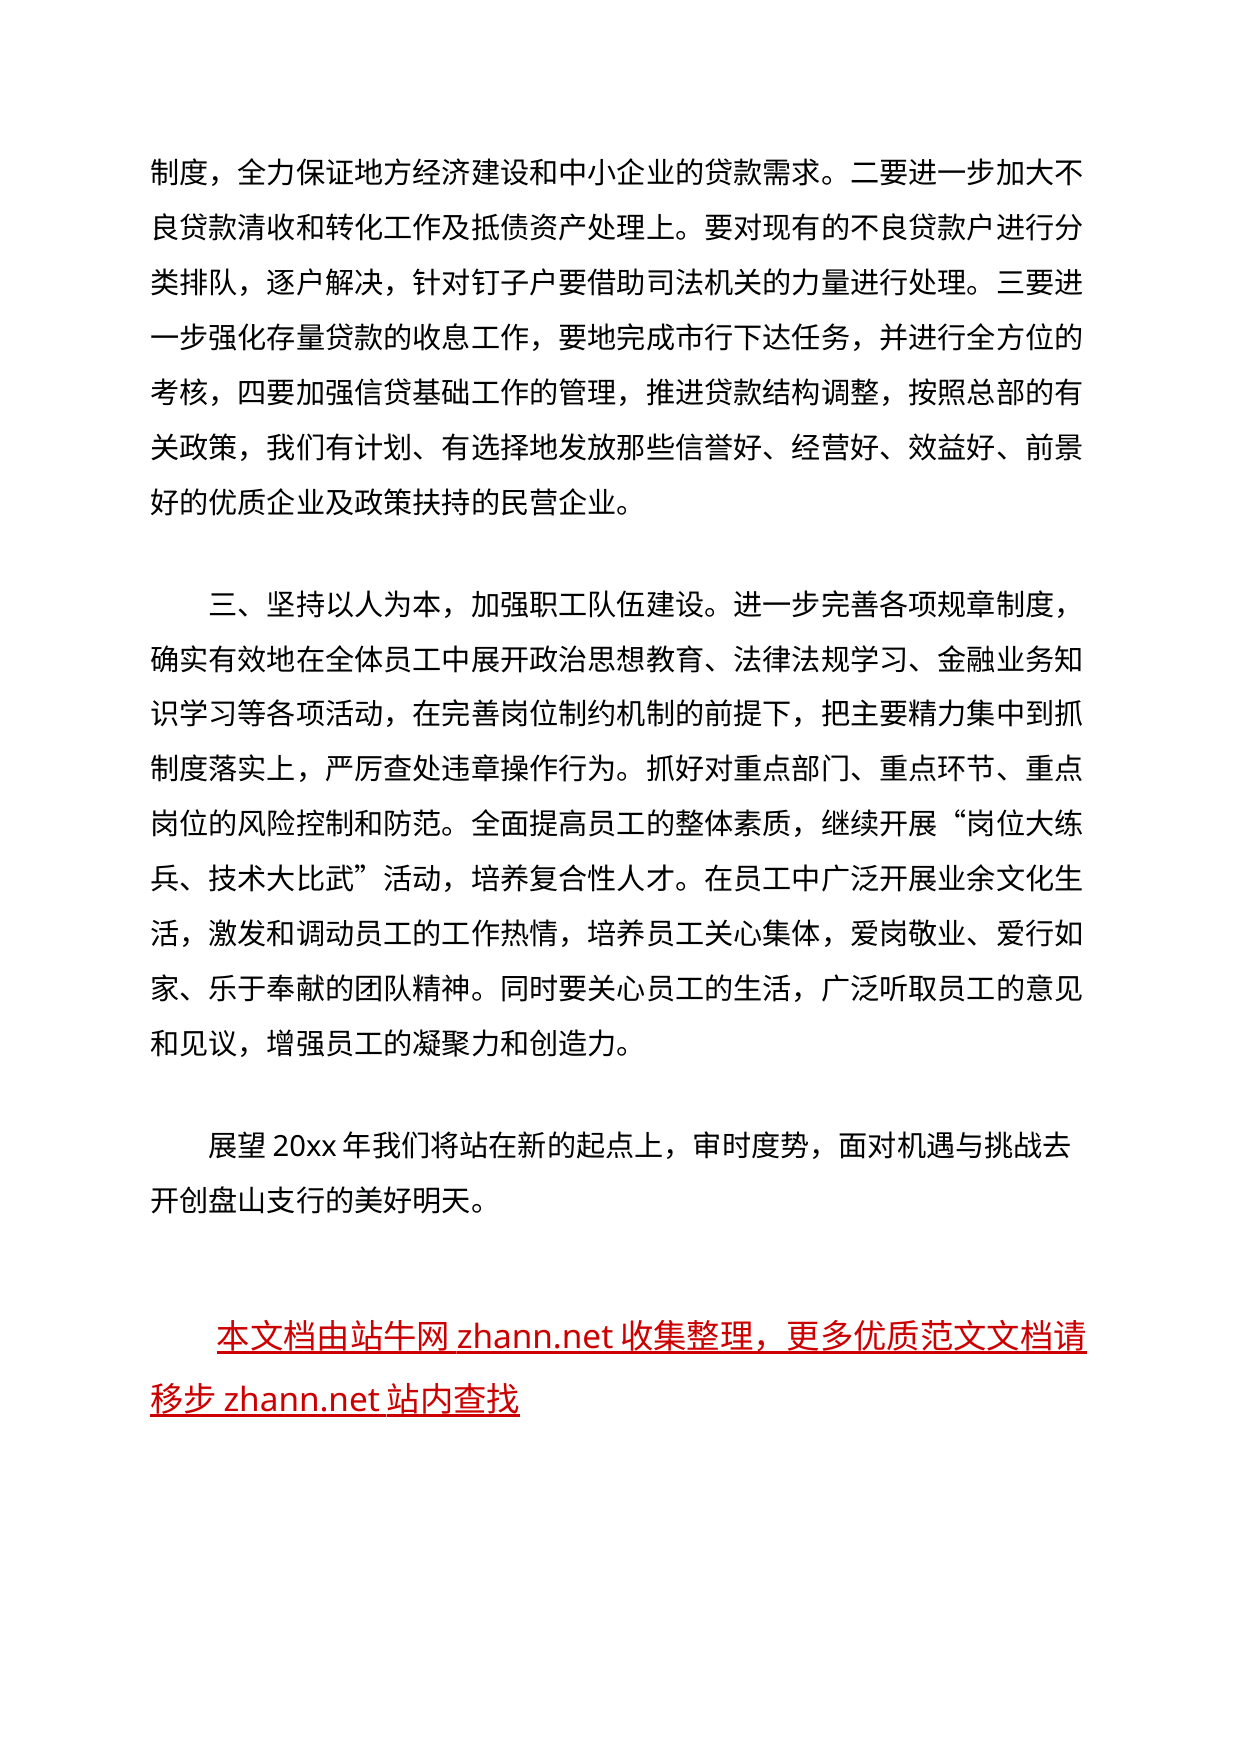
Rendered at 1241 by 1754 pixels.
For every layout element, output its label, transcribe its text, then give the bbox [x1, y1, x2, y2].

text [150, 150, 1090, 522]
text 本文档由站牛网zhann.net收集整理，更多优质范文文档请移步zhann.net站内查找 [150, 1310, 1090, 1421]
text 三、坚持以人为本，加强职工队伍建设。进一步完善各项规章制度，确实有效地在全体员工中展开政治思想教育、法律法规学习、金融业务知识学习等各项活动，在完善岗位制约机制的前提下，把主要精力集中到抓制度落实上，严厉查处违章操作行为。抓好对重点部门、重点环节、重点岗位的风险控制和防范。全面提高员工的整体素质，继续开展“岗位大练兵、技术大比武”活动，培养复合性人才。在员工中广泛开展业余文化生活，激发和调动员工的工作热情，培养员工关心集体，爱岗敬业、爱行如家、乐于奉献的团队精神。同时要关心员工的生活，广泛听取员工的意见和见议，增强员工的凝聚力和创造力。 [150, 581, 1090, 1063]
text 展望20xx年我们将站在新的起点上，审时度势，面对机遇与挑战去开创盘山支行的美好明天。 [150, 1122, 1090, 1219]
